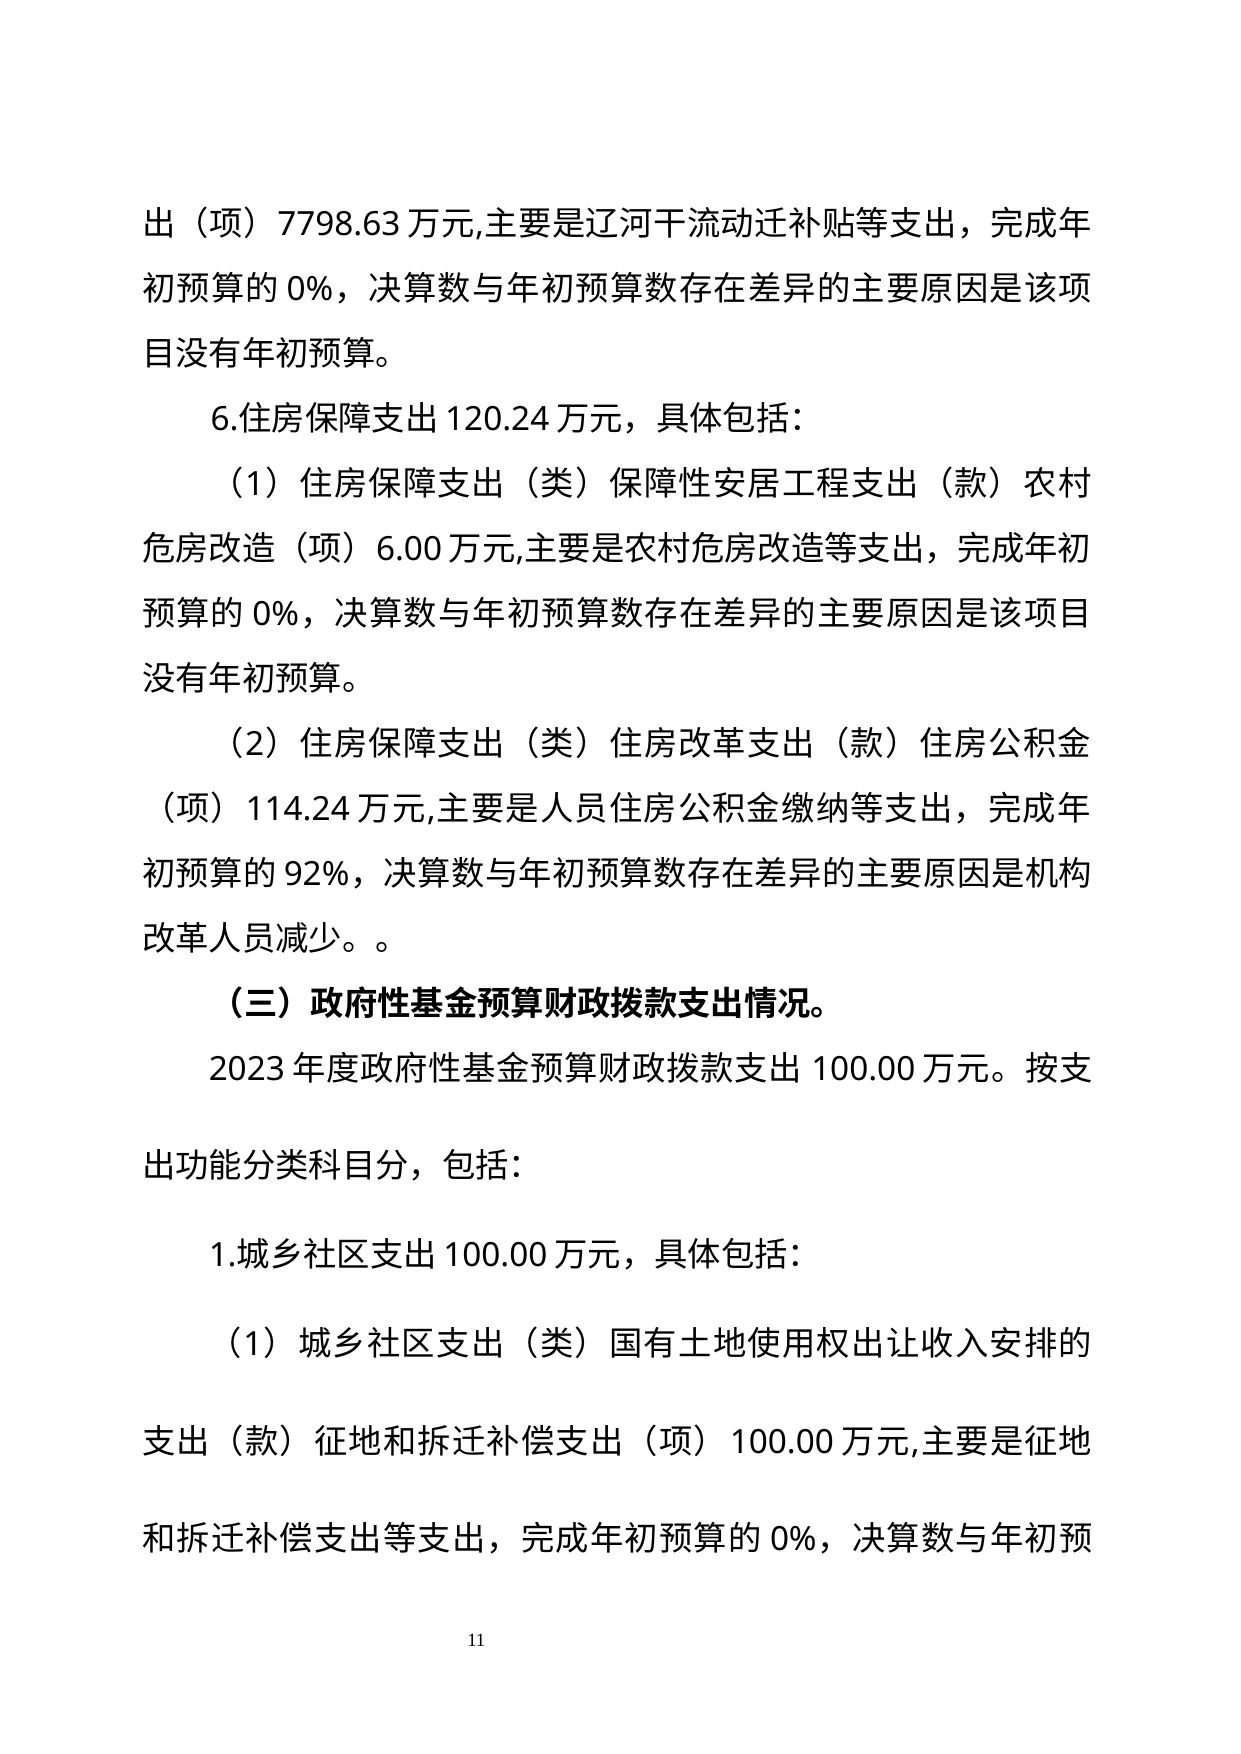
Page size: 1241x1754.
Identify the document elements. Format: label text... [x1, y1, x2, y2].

text 2023年度政府性基金预算财政拨款支出100.00万元。按支出功能分类科目分，包括： [142, 1033, 1093, 1196]
text 1.城乡社区支出100.00万元，具体包括： [142, 1220, 1093, 1285]
text （三）政府性基金预算财政拨款支出情况。 [142, 968, 1093, 1033]
text 6.住房保障支出120.24万元，具体包括： [142, 383, 1093, 448]
text （2）住房保障支出（类）住房改革支出（款）住房公积金（项）114.24万元,主要是人员住房公积金缴纳等支出，完成年初预算的92%，决算数与年初预算数存在差异的主要原因是机构改革人员减少。。 [142, 708, 1093, 968]
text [142, 188, 1093, 383]
text （1）住房保障支出（类）保障性安居工程支出（款）农村危房改造（项）6.00万元,主要是农村危房改造等支出，完成年初预算的0%，决算数与年初预算数存在差异的主要原因是该项目没有年初预算。 [142, 448, 1093, 708]
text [142, 1309, 1093, 1569]
